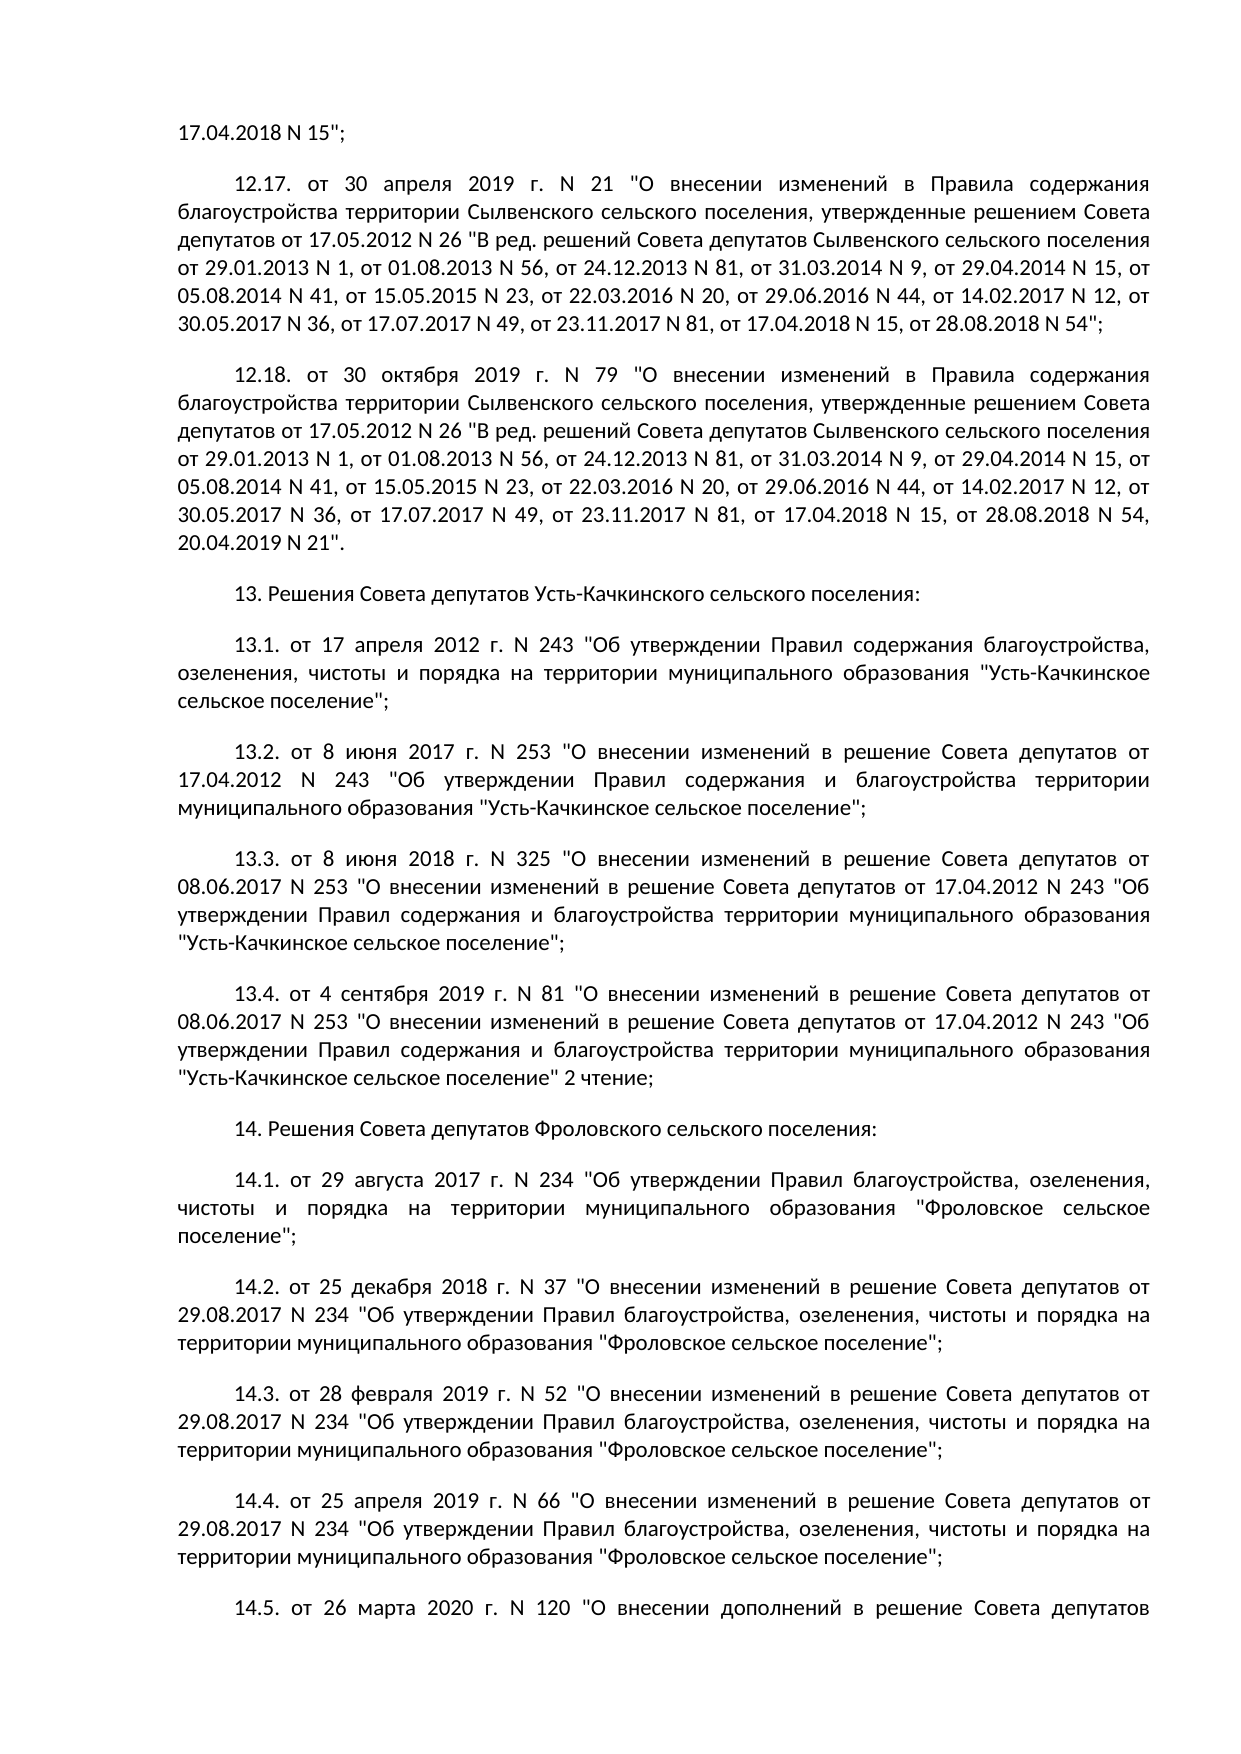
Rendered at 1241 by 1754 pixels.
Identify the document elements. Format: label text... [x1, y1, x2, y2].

text 12.18. от 30 октября 2019 г. N 79 "О внесении изменений в Правила содержания благоустройства территории Сылвенского сельского поселения, утвержденные решением Совета депутатов от 17.05.2012 N 26 "В ред. решений Совета депутатов Сылвенского сельского поселения от 29.01.2013 N 1, от 01.08.2013 N 56, от 24.12.2013 N 81, от 31.03.2014 N 9, от 29.04.2014 N 15, от 05.08.2014 N 41, от 15.05.2015 N 23, от 22.03.2016 N 20, от 29.06.2016 N 44, от 14.02.2017 N 12, от 30.05.2017 N 36, от 17.07.2017 N 49, от 23.11.2017 N 81, от 17.04.2018 N 15, от 28.08.2018 N 54, 20.04.2019 N 21". [177, 360, 1152, 556]
text 14.1. от 29 августа 2017 г. N 234 "Об утверждении Правил благоустройства, озеленения, чистоты и порядка на территории муниципального образования "Фроловское сельское поселение"; [177, 1165, 1152, 1249]
text 14.4. от 25 апреля 2019 г. N 66 "О внесении изменений в решение Совета депутатов от 29.08.2017 N 234 "Об утверждении Правил благоустройства, озеленения, чистоты и порядка на территории муниципального образования "Фроловское сельское поселение"; [177, 1486, 1152, 1570]
text 12.17. от 30 апреля 2019 г. N 21 "О внесении изменений в Правила содержания благоустройства территории Сылвенского сельского поселения, утвержденные решением Совета депутатов от 17.05.2012 N 26 "В ред. решений Совета депутатов Сылвенского сельского поселения от 29.01.2013 N 1, от 01.08.2013 N 56, от 24.12.2013 N 81, от 31.03.2014 N 9, от 29.04.2014 N 15, от 05.08.2014 N 41, от 15.05.2015 N 23, от 22.03.2016 N 20, от 29.06.2016 N 44, от 14.02.2017 N 12, от 30.05.2017 N 36, от 17.07.2017 N 49, от 23.11.2017 N 81, от 17.04.2018 N 15, от 28.08.2018 N 54"; [177, 169, 1152, 337]
text 13. Решения Совета депутатов Усть-Качкинского сельского поселения: [177, 579, 1152, 607]
text 13.3. от 8 июня 2018 г. N 325 "О внесении изменений в решение Совета депутатов от 08.06.2017 N 253 "О внесении изменений в решение Совета депутатов от 17.04.2012 N 243 "Об утверждении Правил содержания и благоустройства территории муниципального образования "Усть-Качкинское сельское поселение"; [177, 844, 1152, 956]
text 14.3. от 28 февраля 2019 г. N 52 "О внесении изменений в решение Совета депутатов от 29.08.2017 N 234 "Об утверждении Правил благоустройства, озеленения, чистоты и порядка на территории муниципального образования "Фроловское сельское поселение"; [177, 1379, 1152, 1463]
text 14. Решения Совета депутатов Фроловского сельского поселения: [177, 1114, 1152, 1142]
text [177, 118, 1152, 146]
text 13.2. от 8 июня 2017 г. N 253 "О внесении изменений в решение Совета депутатов от 17.04.2012 N 243 "Об утверждении Правил содержания и благоустройства территории муниципального образования "Усть-Качкинское сельское поселение"; [177, 737, 1152, 821]
text 13.1. от 17 апреля 2012 г. N 243 "Об утверждении Правил содержания благоустройства, озеленения, чистоты и порядка на территории муниципального образования "Усть-Качкинское сельское поселение"; [177, 630, 1152, 714]
text 14.2. от 25 декабря 2018 г. N 37 "О внесении изменений в решение Совета депутатов от 29.08.2017 N 234 "Об утверждении Правил благоустройства, озеленения, чистоты и порядка на территории муниципального образования "Фроловское сельское поселение"; [177, 1272, 1152, 1356]
text 13.4. от 4 сентября 2019 г. N 81 "О внесении изменений в решение Совета депутатов от 08.06.2017 N 253 "О внесении изменений в решение Совета депутатов от 17.04.2012 N 243 "Об утверждении Правил содержания и благоустройства территории муниципального образования "Усть-Качкинское сельское поселение" 2 чтение; [177, 979, 1152, 1091]
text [177, 1593, 1152, 1621]
